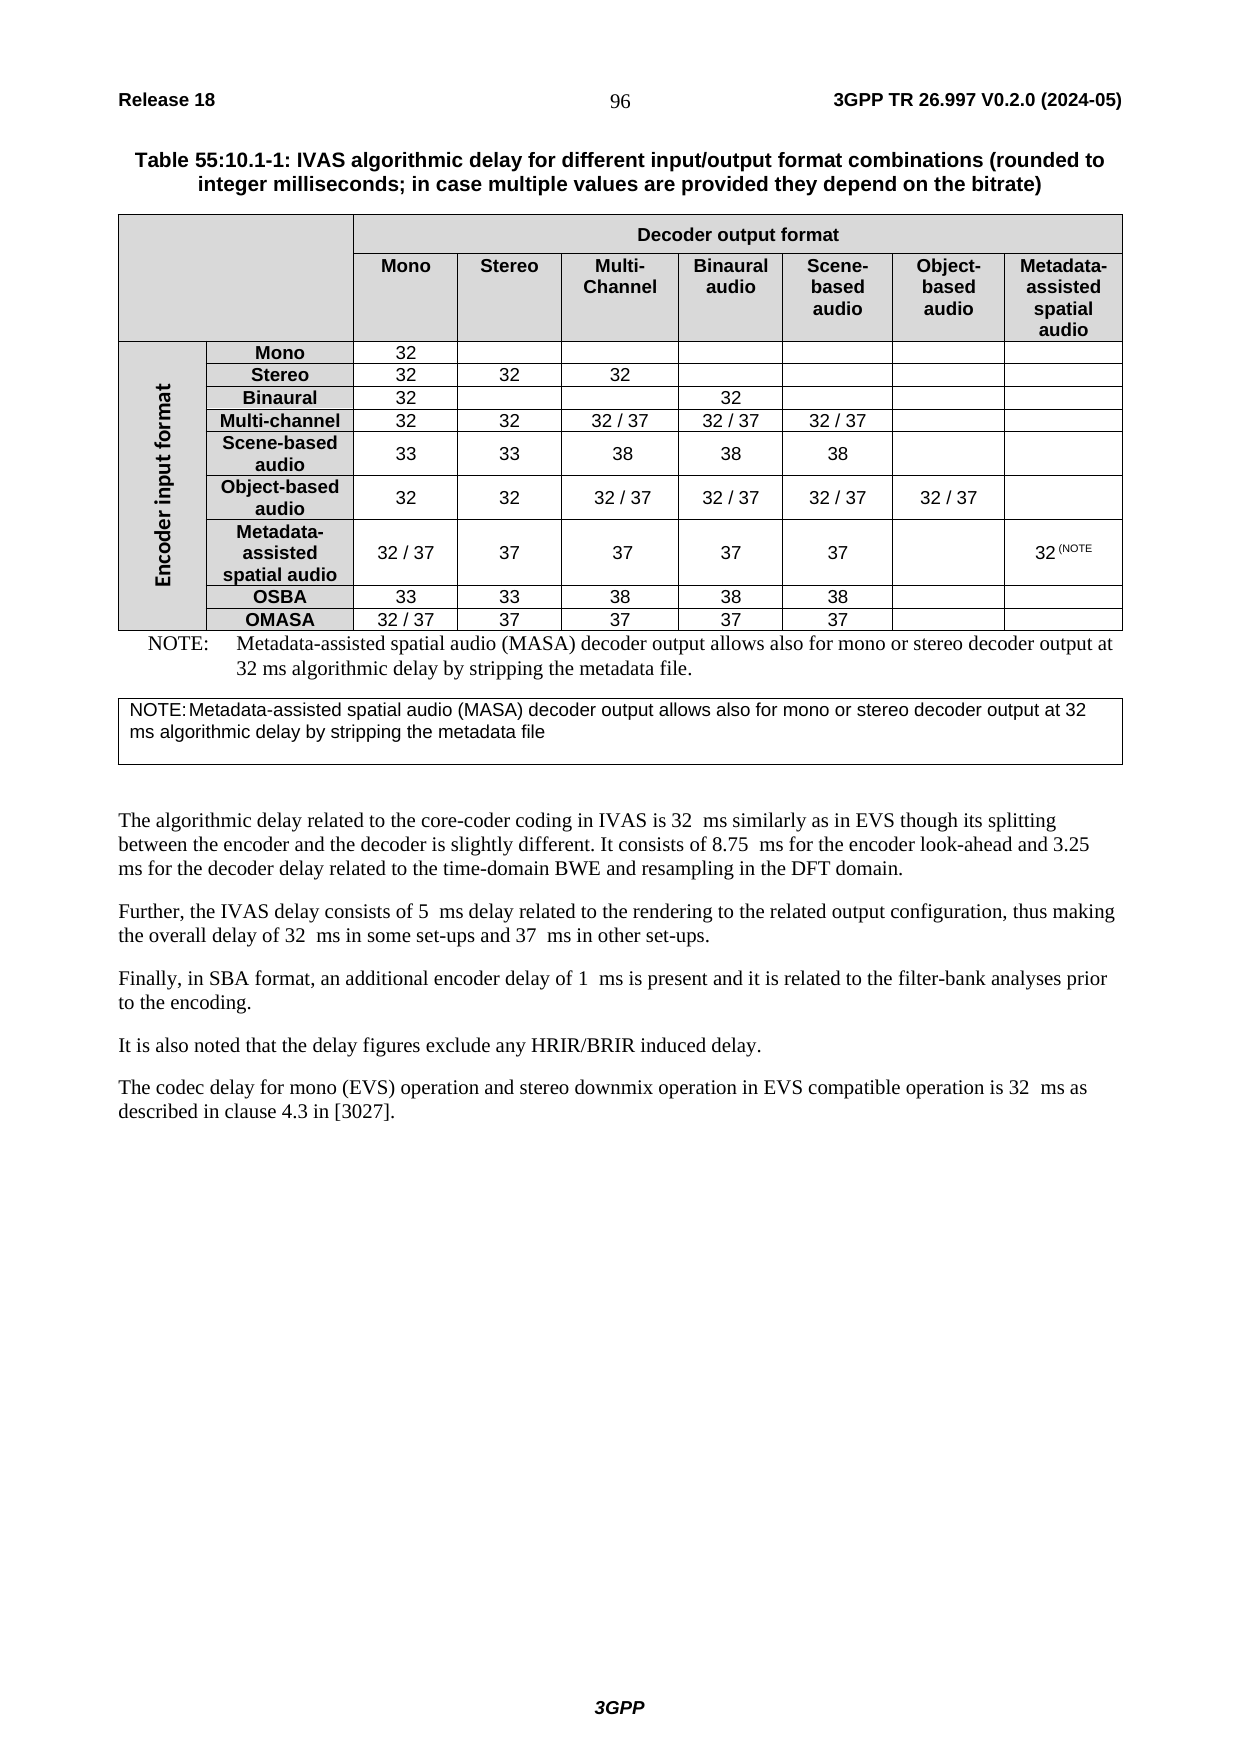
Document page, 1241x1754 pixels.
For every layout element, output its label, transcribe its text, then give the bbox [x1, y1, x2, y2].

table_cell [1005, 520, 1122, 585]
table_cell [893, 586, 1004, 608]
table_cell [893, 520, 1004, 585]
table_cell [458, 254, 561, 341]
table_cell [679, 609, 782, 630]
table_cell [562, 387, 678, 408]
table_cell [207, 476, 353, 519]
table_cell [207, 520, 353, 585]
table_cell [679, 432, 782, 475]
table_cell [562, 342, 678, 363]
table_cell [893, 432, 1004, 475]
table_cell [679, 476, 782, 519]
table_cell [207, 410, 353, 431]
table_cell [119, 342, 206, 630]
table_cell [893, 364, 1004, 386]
text Table IVAS algorithmic delay for different input/output format combinations (rounded to integer milliseconds; in case multiple values are provided they depend on the bitrate) [118, 147, 1122, 195]
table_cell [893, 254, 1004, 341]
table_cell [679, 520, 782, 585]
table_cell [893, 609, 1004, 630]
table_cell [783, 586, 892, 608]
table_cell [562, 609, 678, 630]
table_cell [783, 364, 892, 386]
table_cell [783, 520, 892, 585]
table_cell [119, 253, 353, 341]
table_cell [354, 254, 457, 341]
text Finally, in SBA format, an additional encoder delay of 1ms is present and it is related to the filter-bank analyses prior to the encoding. [118, 966, 1122, 1014]
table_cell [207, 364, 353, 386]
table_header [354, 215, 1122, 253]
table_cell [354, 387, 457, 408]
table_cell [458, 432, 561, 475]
text It is also noted that the delay figures exclude any HRIR/BRIR induced delay. [118, 1032, 1122, 1057]
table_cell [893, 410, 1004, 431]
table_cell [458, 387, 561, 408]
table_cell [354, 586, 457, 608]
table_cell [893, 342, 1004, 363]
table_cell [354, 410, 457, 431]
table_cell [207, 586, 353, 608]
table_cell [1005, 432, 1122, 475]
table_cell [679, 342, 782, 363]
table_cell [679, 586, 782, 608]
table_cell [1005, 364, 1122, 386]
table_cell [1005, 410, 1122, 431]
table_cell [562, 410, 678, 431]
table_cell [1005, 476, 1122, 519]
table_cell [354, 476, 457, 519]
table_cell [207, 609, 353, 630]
text Further, the IVAS delay consists of 5ms delay related to the rendering to the related output configuration, thus making the overall delay of 32ms in some set-ups and 37ms in other set-ups. [118, 899, 1122, 947]
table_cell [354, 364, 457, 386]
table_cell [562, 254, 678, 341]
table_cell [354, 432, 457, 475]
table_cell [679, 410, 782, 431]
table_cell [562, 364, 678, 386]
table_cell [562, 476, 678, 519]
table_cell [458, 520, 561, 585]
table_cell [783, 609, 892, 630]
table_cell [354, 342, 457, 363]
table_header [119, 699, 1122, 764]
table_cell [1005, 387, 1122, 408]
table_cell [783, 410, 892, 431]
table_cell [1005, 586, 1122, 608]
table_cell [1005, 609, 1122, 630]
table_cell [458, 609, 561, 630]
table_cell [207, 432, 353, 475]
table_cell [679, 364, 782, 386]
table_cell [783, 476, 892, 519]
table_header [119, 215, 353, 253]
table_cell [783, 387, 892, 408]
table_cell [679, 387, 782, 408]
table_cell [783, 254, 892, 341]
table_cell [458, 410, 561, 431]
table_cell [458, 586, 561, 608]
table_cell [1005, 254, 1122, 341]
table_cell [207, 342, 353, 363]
text The codec delay for mono (EVS) operation and stereo downmix operation in EVS compatible operation is 32ms described in clause 4.3 in []. [118, 1075, 1122, 1123]
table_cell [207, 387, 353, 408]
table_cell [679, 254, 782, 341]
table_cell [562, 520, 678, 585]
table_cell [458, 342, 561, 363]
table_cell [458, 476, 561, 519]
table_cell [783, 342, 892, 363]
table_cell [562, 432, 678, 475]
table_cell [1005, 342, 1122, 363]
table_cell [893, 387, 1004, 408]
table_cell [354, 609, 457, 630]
text The algorithmic delay related to the core-coder coding in IVAS is 32ms similarly as in EVS though its splitting between the encoder and the decoder is slightly different. It consists of 8.75ms for the encoder look-ahead and 3.25ms for the decoder delay related to the time-domain BWE and resampling in the DFT domain. [118, 808, 1122, 880]
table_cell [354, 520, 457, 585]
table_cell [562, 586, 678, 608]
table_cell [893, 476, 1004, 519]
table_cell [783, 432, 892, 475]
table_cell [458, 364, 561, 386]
